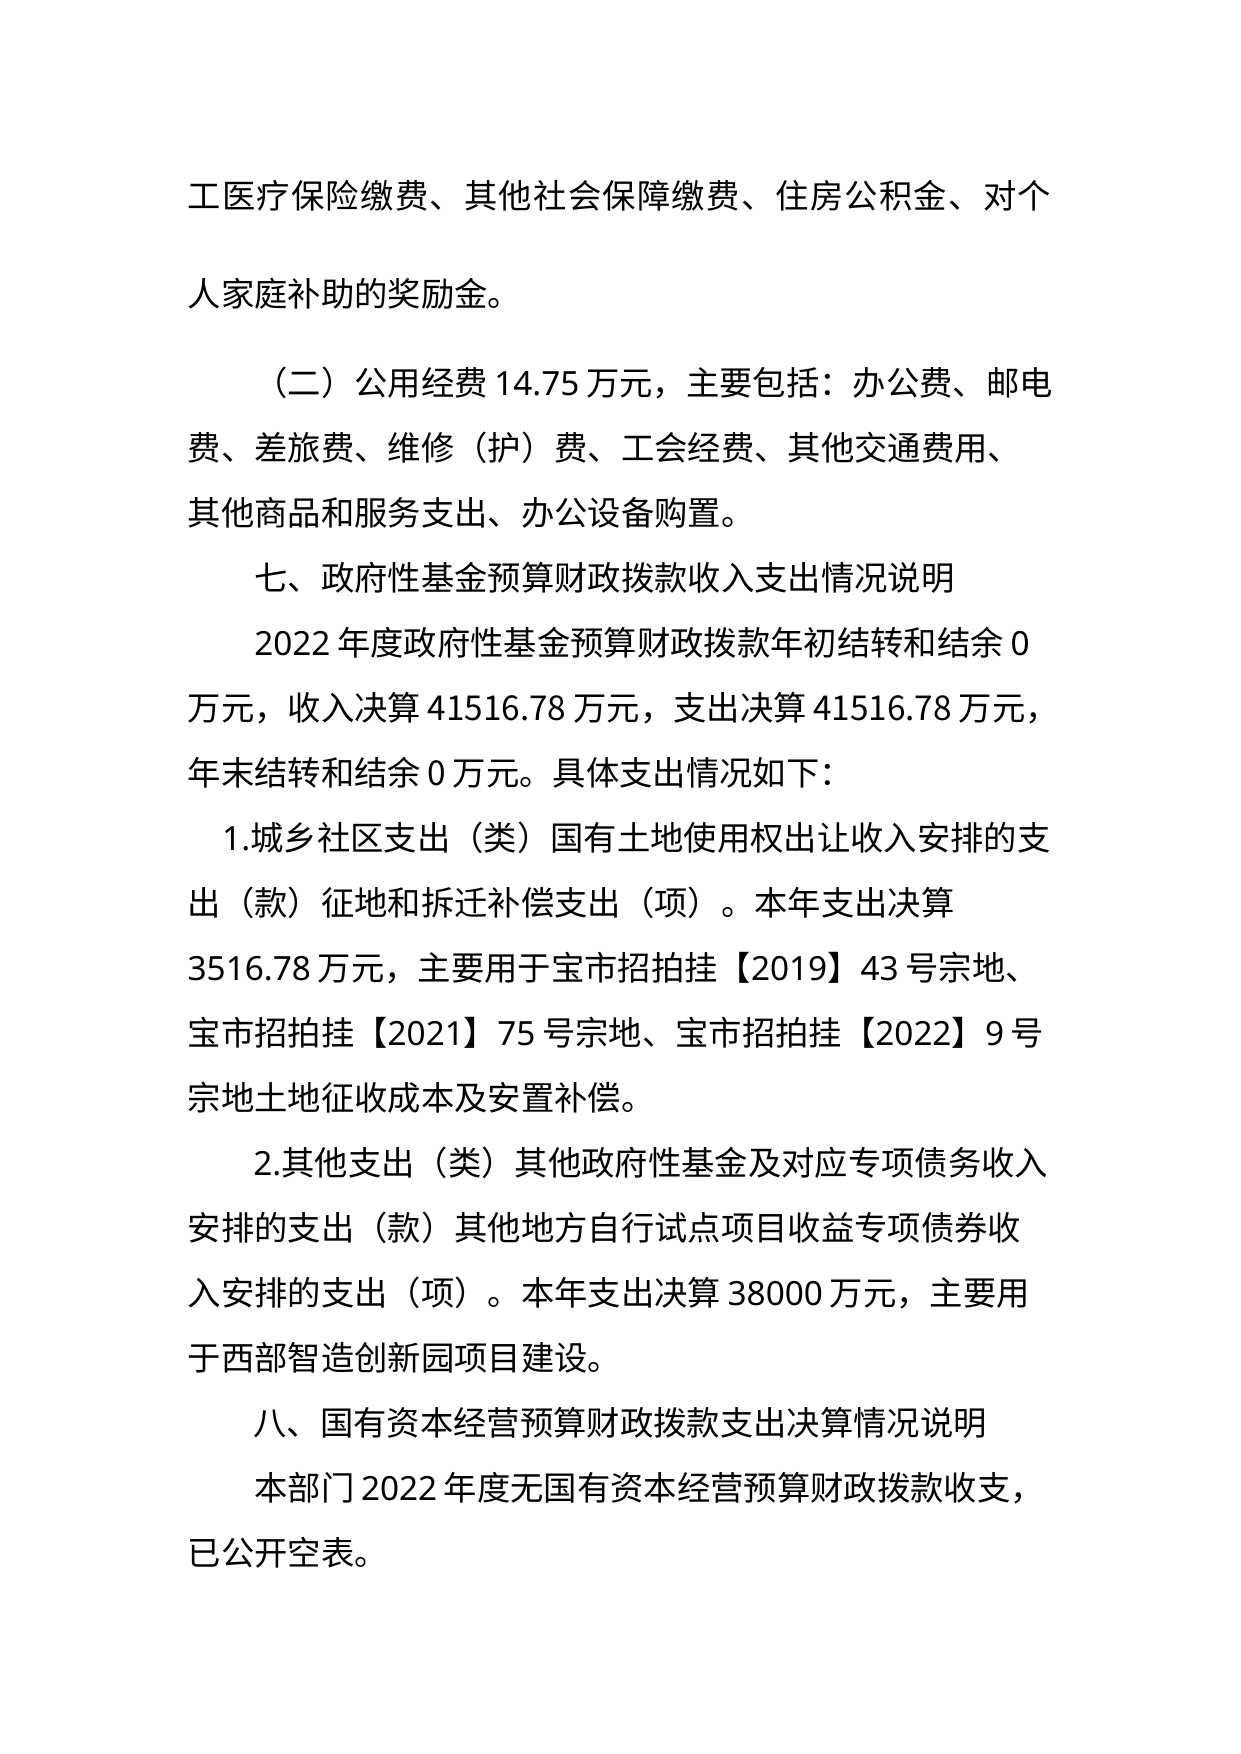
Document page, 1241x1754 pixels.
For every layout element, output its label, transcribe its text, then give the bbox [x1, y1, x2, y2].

text （二）公用经费14.75万元，主要包括：办公费、邮电费、差旅费、维修（护）费、工会经费、其他交通费用、其他商品和服务支出、办公设备购置。 [187, 348, 1053, 543]
text 八、国有资本经营预算财政拨款支出决算情况说明 [187, 1388, 1053, 1453]
text 2.其他支出（类）其他政府性基金及对应专项债务收入安排的支出（款）其他地方自行试点项目收益专项债券收入安排的支出（项）。本年支出决算38000万元，主要用于西部智造创新园项目建设。 [187, 1128, 1053, 1388]
text 2022年度政府性基金预算财政拨款年初结转和结余0万元，收入决算41516.78万元，支出决算41516.78万元，年末结转和结余0万元。具体支出情况如下： [187, 608, 1053, 803]
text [187, 162, 1053, 324]
text 本部门2022年度无国有资本经营预算财政拨款收支，已公开空表。 [187, 1453, 1053, 1583]
text 1.城乡社区支出（类）国有土地使用权出让收入安排的支出（款）征地和拆迁补偿支出（项）。本年支出决算3516.78万元，主要用于宝市招拍挂【2019】43号宗地、宝市招拍挂【2021】75号宗地、宝市招拍挂【2022】9号宗地土地征收成本及安置补偿。 [187, 803, 1053, 1128]
text 七、政府性基金预算财政拨款收入支出情况说明 [187, 543, 1053, 608]
